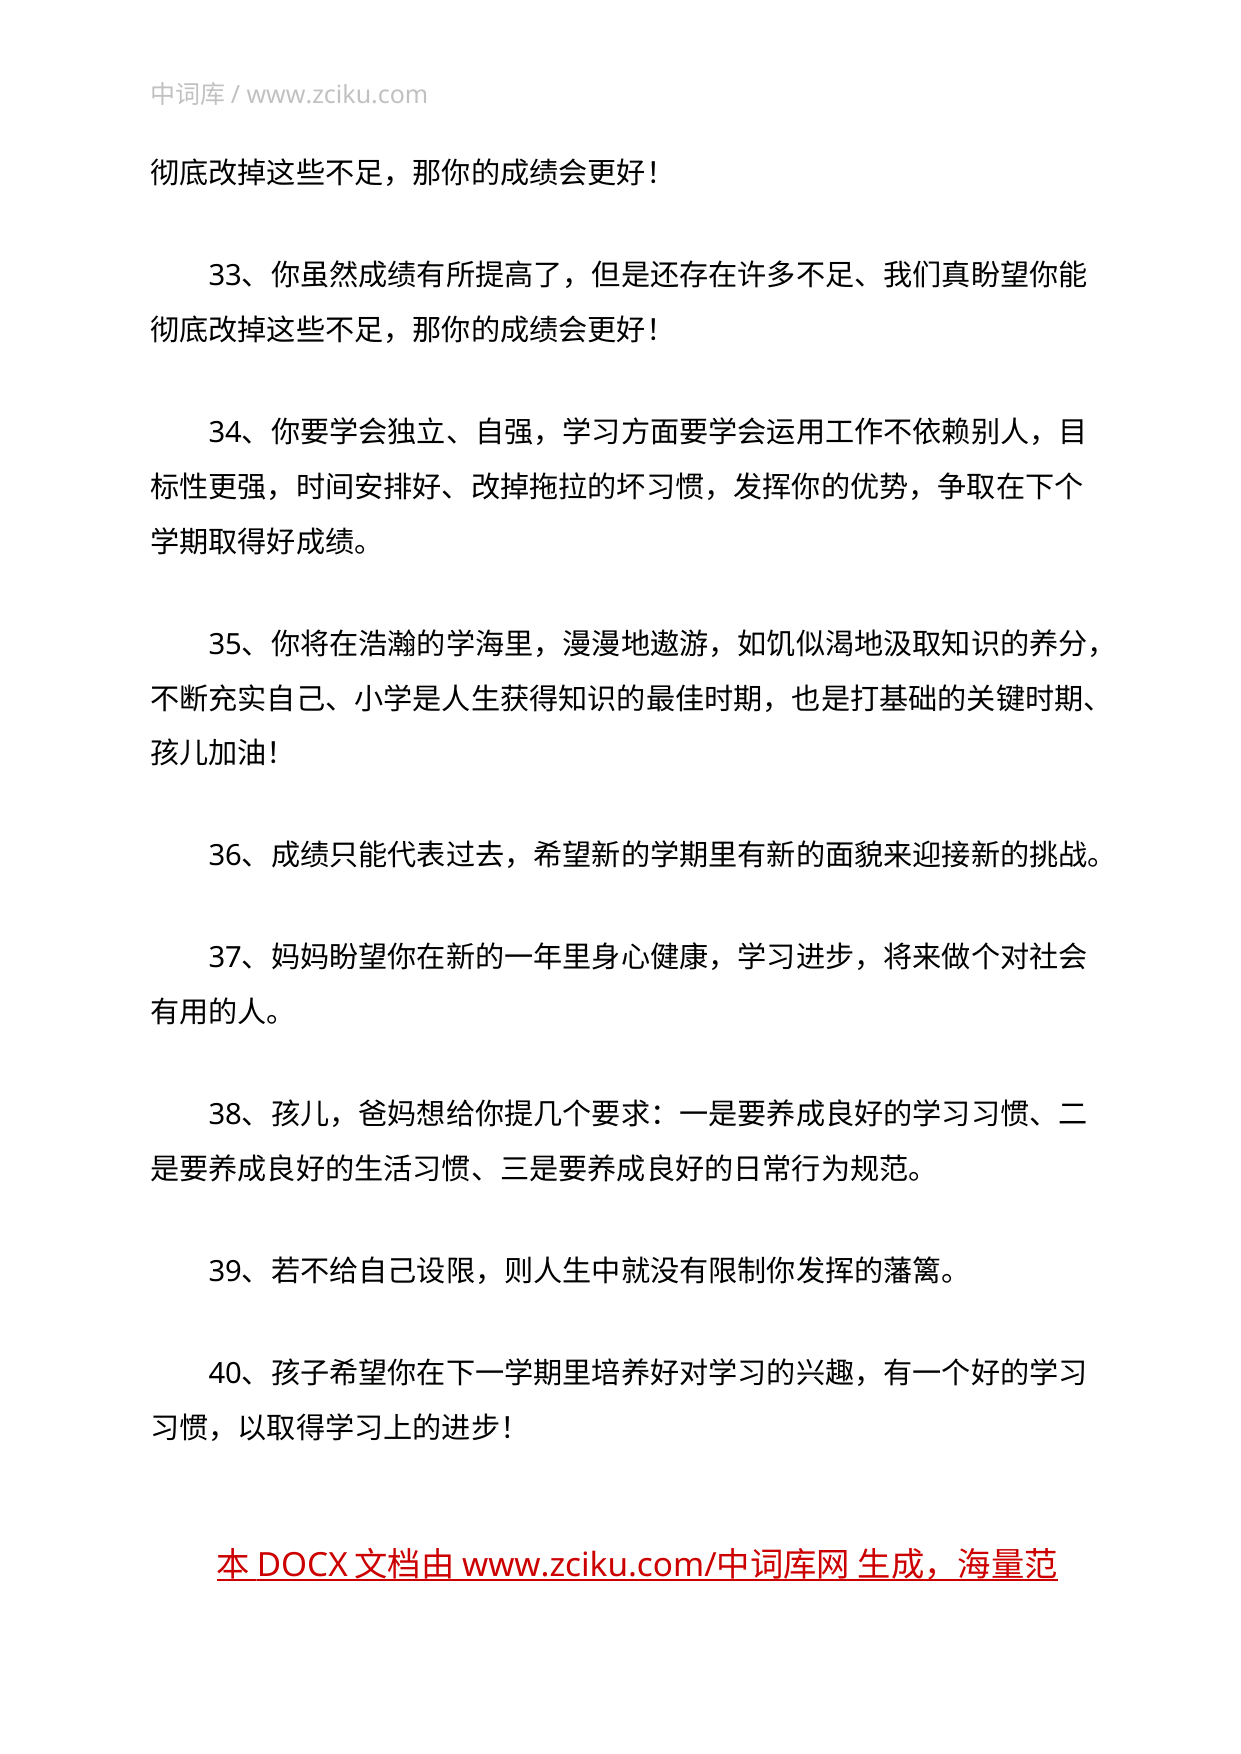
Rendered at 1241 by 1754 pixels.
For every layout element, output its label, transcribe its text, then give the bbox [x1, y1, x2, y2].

text 34、你要学会独立、自强，学习方面要学会运用工作不依赖别人，目标性更强，时间安排好、改掉拖拉的坏习惯，发挥你的优势，争取在下个学期取得好成绩。 [150, 408, 1090, 561]
text 38、孩儿，爸妈想给你提几个要求：一是要养成良好的学习习惯、二是要养成良好的生活习惯、三是要养成良好的日常行为规范。 [150, 1091, 1090, 1188]
text 33、你虽然成绩有所提高了，但是还存在许多不足、我们真盼望你能彻底改掉这些不足，那你的成绩会更好！ [150, 252, 1090, 349]
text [150, 1537, 1090, 1586]
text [150, 150, 1090, 192]
text 37、妈妈盼望你在新的一年里身心健康，学习进步，将来做个对社会有用的人。 [150, 934, 1090, 1031]
text 40、孩子希望你在下一学期里培养好对学习的兴趣，有一个好的学习习惯，以取得学习上的进步！ [150, 1349, 1090, 1447]
text 35、你将在浩瀚的学海里，漫漫地遨游，如饥似渴地汲取知识的养分，不断充实自己、小学是人生获得知识的最佳时期，也是打基础的关键时期、孩儿加油！ [150, 620, 1090, 772]
text 36、成绩只能代表过去，希望新的学期里有新的面貌来迎接新的挑战。 [150, 832, 1090, 874]
text 39、若不给自己设限，则人生中就没有限制你发挥的藩篱。 [150, 1247, 1090, 1290]
